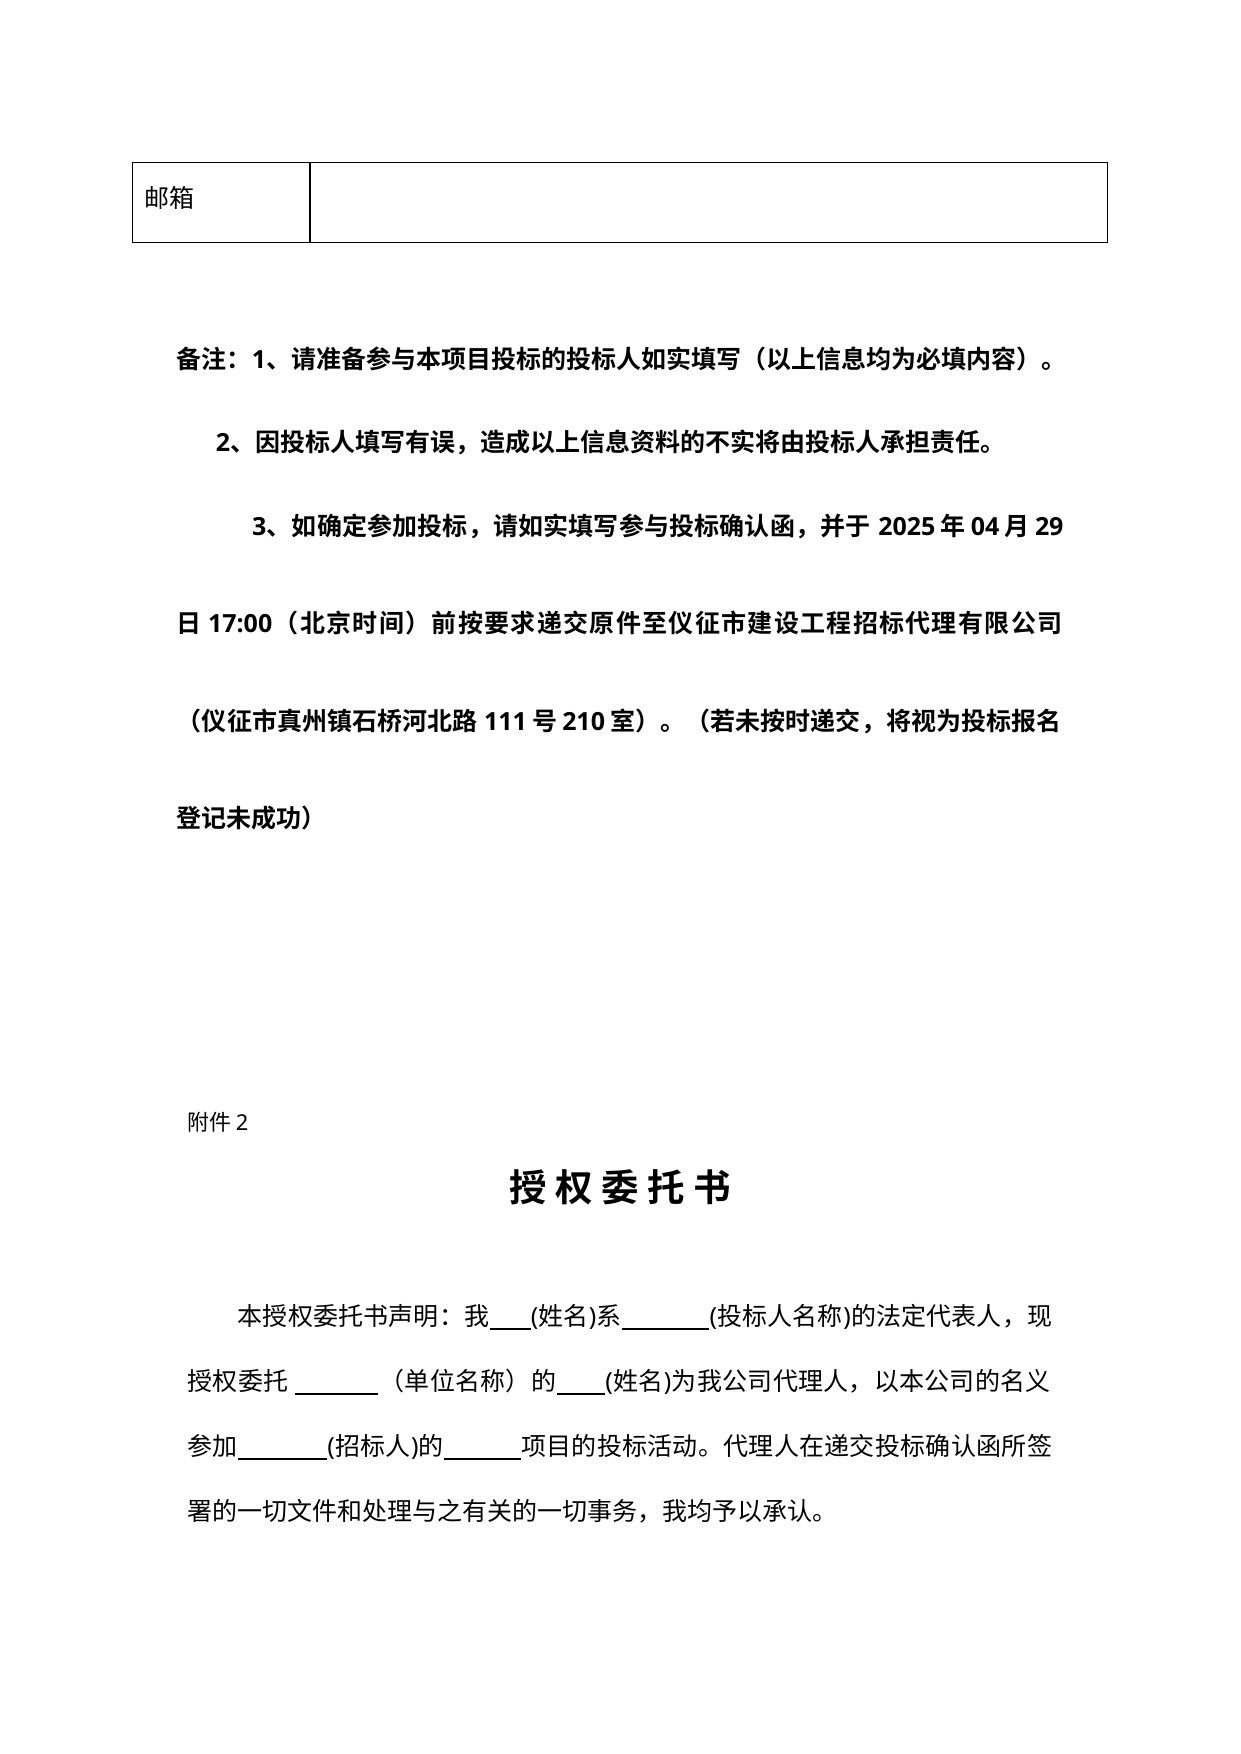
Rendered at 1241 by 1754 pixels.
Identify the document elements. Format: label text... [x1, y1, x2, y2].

text 附件2 [187, 1104, 1053, 1137]
text 备注：1、请准备参与本项目投标的投标人如实填写（以上信息均为必填内容）。 [177, 325, 1064, 390]
text 本授权委托书声明：我 (姓名)系 (投标人名称)的法定代表人，现授权委托 （单位名称）的 (姓名)为我公司代理人，以本公司的名义参加 (招标人)的 项目的投标活动。代理人在递交投标确认函所签署的一切文件和处理与之有关的一切事务，我均予以承认。 [187, 1282, 1053, 1542]
text 授 权 委 托 书 [187, 1152, 1053, 1217]
text 2、因投标人填写有误，造成以上信息资料的不实将由投标人承担责任。 [177, 408, 1064, 473]
table_cell 邮箱 [133, 163, 309, 242]
table_cell [311, 163, 1107, 242]
text 3、如确定参加投标，请如实填写参与投标确认函，并于2025年04月29日17:00（北京时间）前按要求递交原件至仪征市建设工程招标代理有限公司（仪征市真州镇石桥河北路111号210室）。（若未按时递交，将视为投标报名登记未成功） [177, 492, 1064, 849]
